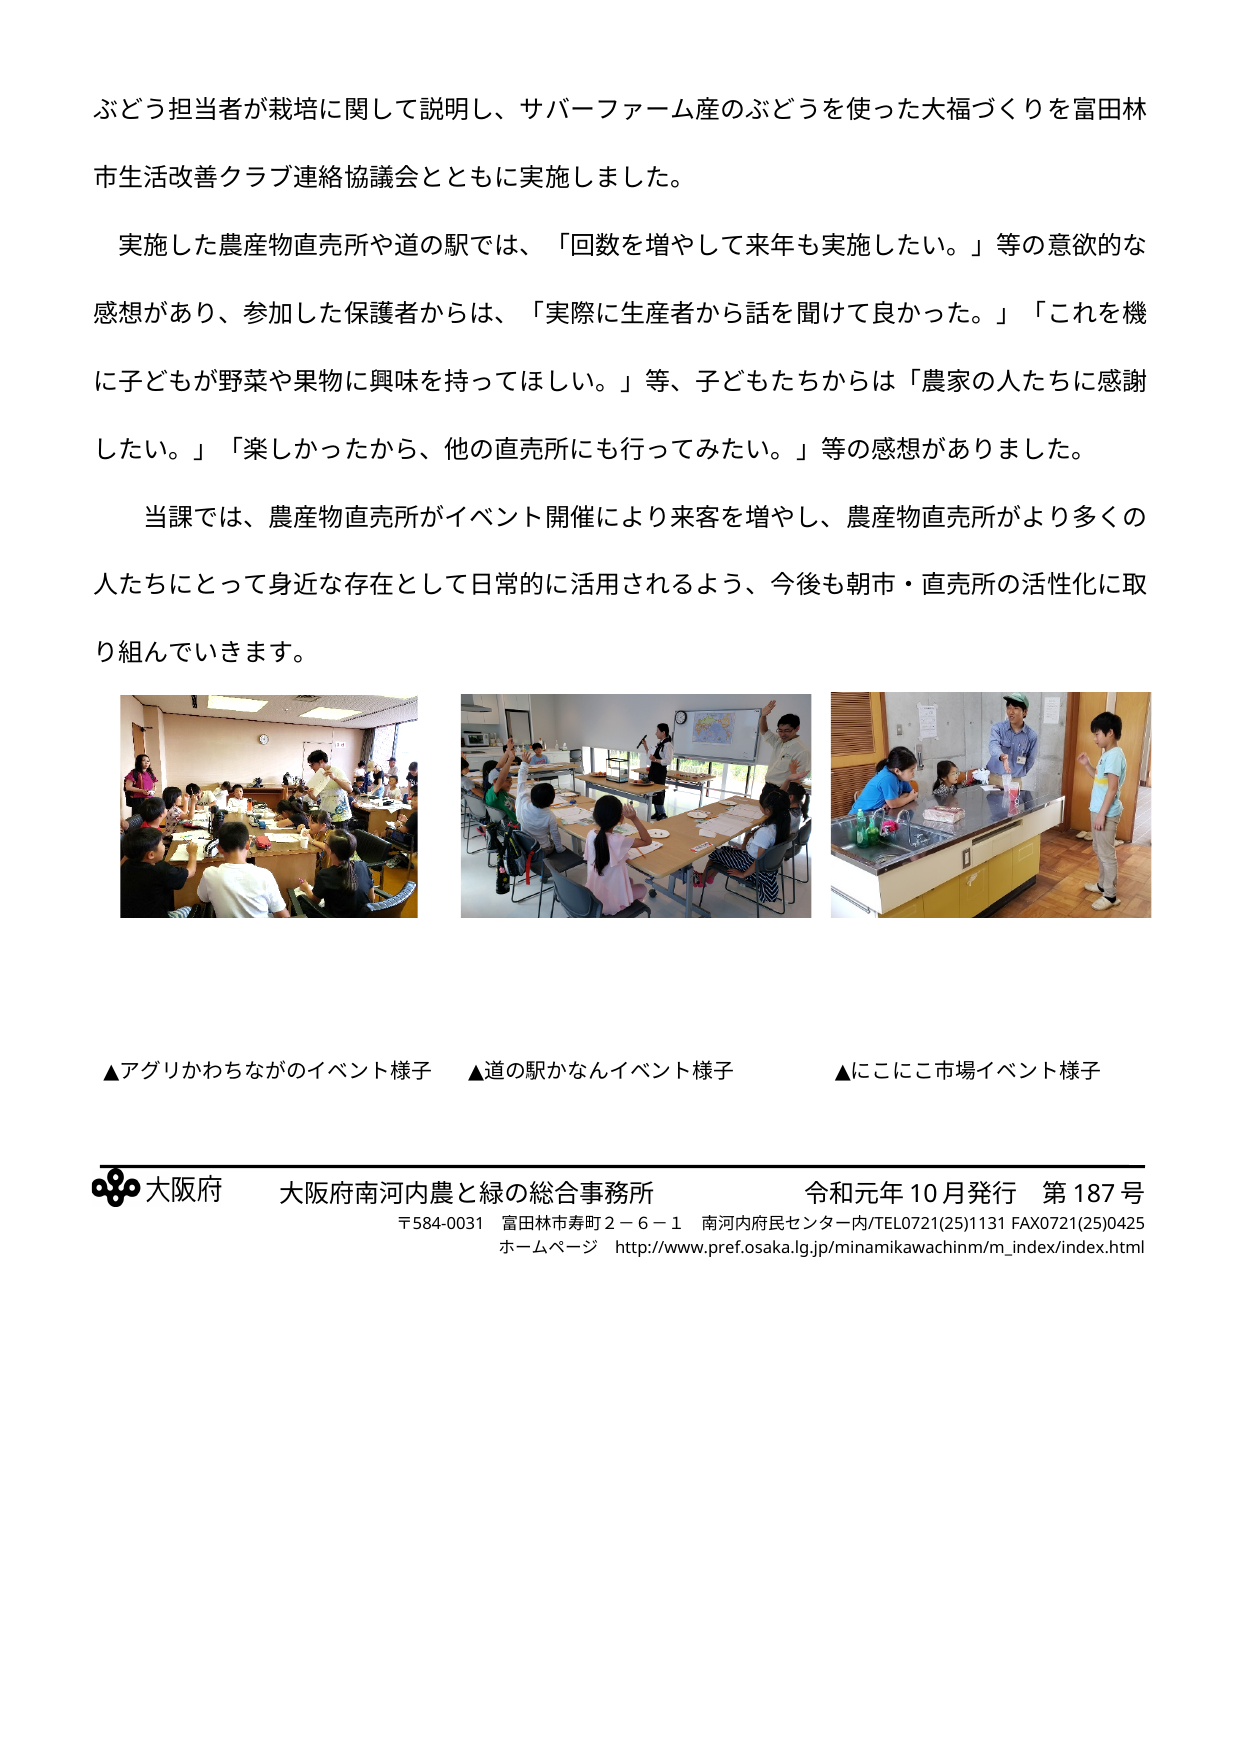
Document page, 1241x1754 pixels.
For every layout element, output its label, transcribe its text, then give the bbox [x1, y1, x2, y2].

picture [460, 694, 812, 918]
text 実施した農産物直売所や道の駅では、「回数を増やして来年も実施したい。」等の意欲的な感想があり、参加した保護者からは、「実際に生産者から話を聞けて良かった。」「これを機に子どもが野菜や果物に興味を持ってほしい。」等、子どもたちからは「農家の人たちに感謝したい。」「楽しかったから、他の直売所にも行ってみたい。」等の感想がありました。 [93, 209, 1147, 481]
text 当課では、農産物直売所がイベント開催により来客を増やし、農産物直売所がより多くの人たちにとって身近な存在として日常的に活用されるよう、今後も朝市・直売所の活性化に取り組んでいきます。 [93, 481, 1147, 685]
picture [830, 692, 1152, 918]
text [93, 74, 1147, 209]
picture [120, 695, 418, 918]
